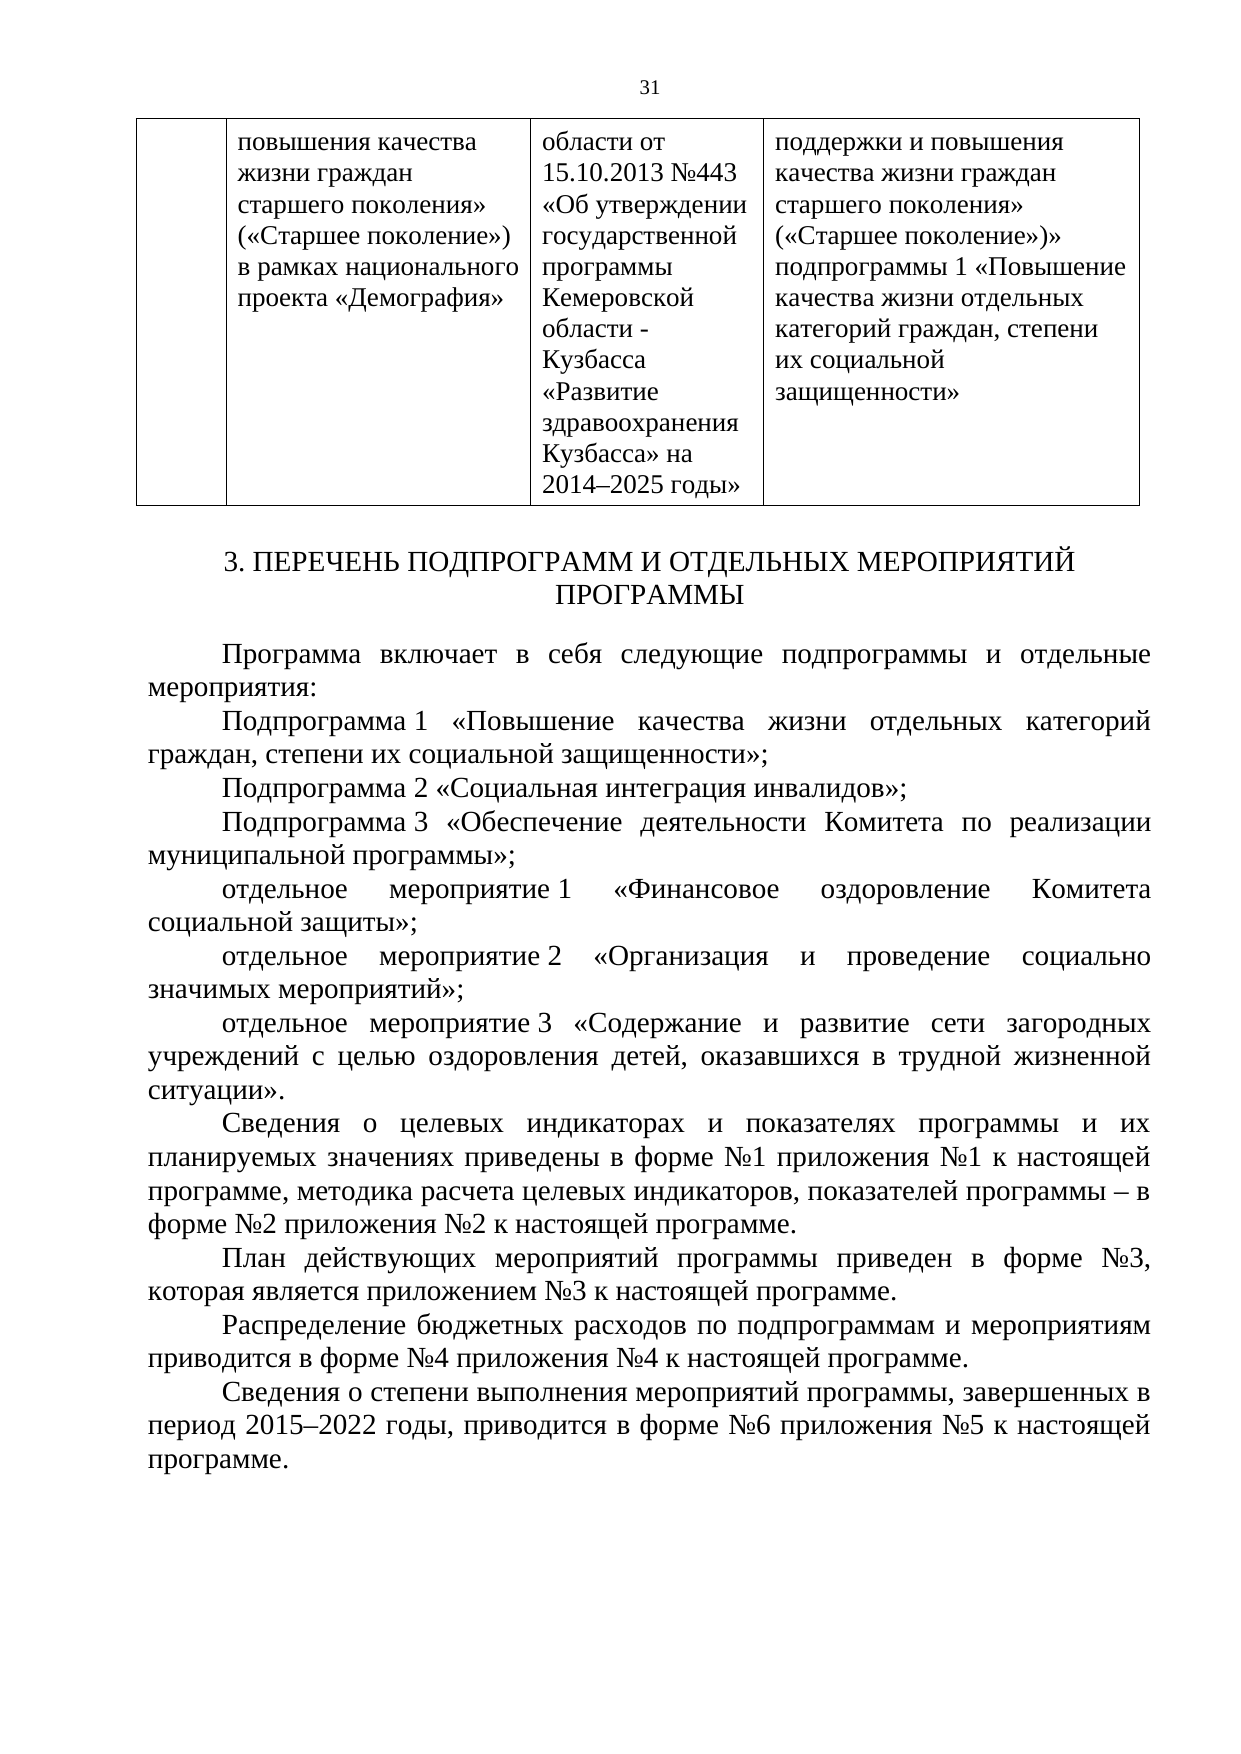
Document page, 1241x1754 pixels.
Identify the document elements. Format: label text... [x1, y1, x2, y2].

list отдельное мероприятие 1 «Финансовое оздоровление Комитета социальной защиты»; [148, 871, 1152, 938]
table_cell 5 [137, 119, 226, 505]
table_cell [531, 119, 763, 505]
text Программа включает в себя следующие подпрограммы и отдельные мероприятия: [148, 636, 1152, 703]
list Подпрограмма 2 «Социальная интеграция инвалидов»; [148, 770, 1152, 804]
text отдельное мероприятие 2 «Организация и проведение социально значимых мероприятий»; [148, 938, 1152, 1005]
subtitle Сведения о целевых индикаторах и показателях программы и их планируемых значениях приведены в форме №1 приложения №1 к настоящей программе, методика расчета целевых индикаторов, показателей программы – в форме №2 приложения №2 к настоящей программе. [148, 1106, 1152, 1240]
subtitle отдельное мероприятие 3 «Содержание и развитие сети загородных учреждений с целью оздоровления детей, оказавшихся в трудной жизненной ситуации». [148, 1005, 1152, 1106]
text План действующих мероприятий программы приведен в форме №3, которая является приложением №3 к настоящей программе. [148, 1240, 1152, 1307]
text Подпрограмма 3 «Обеспечение деятельности Комитета по реализации муниципальной программы»; [148, 804, 1152, 871]
text Распределение бюджетных расходов по подпрограммам и мероприятиям приводится в форме №4 приложения №4 к настоящей программе. [148, 1307, 1152, 1374]
text Сведения о степени выполнения мероприятий программы, завершенных в период 2015–2022 годы, приводится в форме №6 приложения №5 к настоящей программе. [148, 1374, 1152, 1474]
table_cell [764, 119, 1139, 505]
list Подпрограмма 1 «Повышение качества жизни отдельных категорий граждан, степени их социальной защищенности»; [148, 703, 1152, 770]
text 3. ПЕРЕЧЕНЬ ПОДПРОГРАММ И ОТДЕЛЬНЫХ МЕРОПРИЯТИЙ ПРОГРАММЫ [148, 544, 1152, 611]
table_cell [227, 119, 530, 505]
